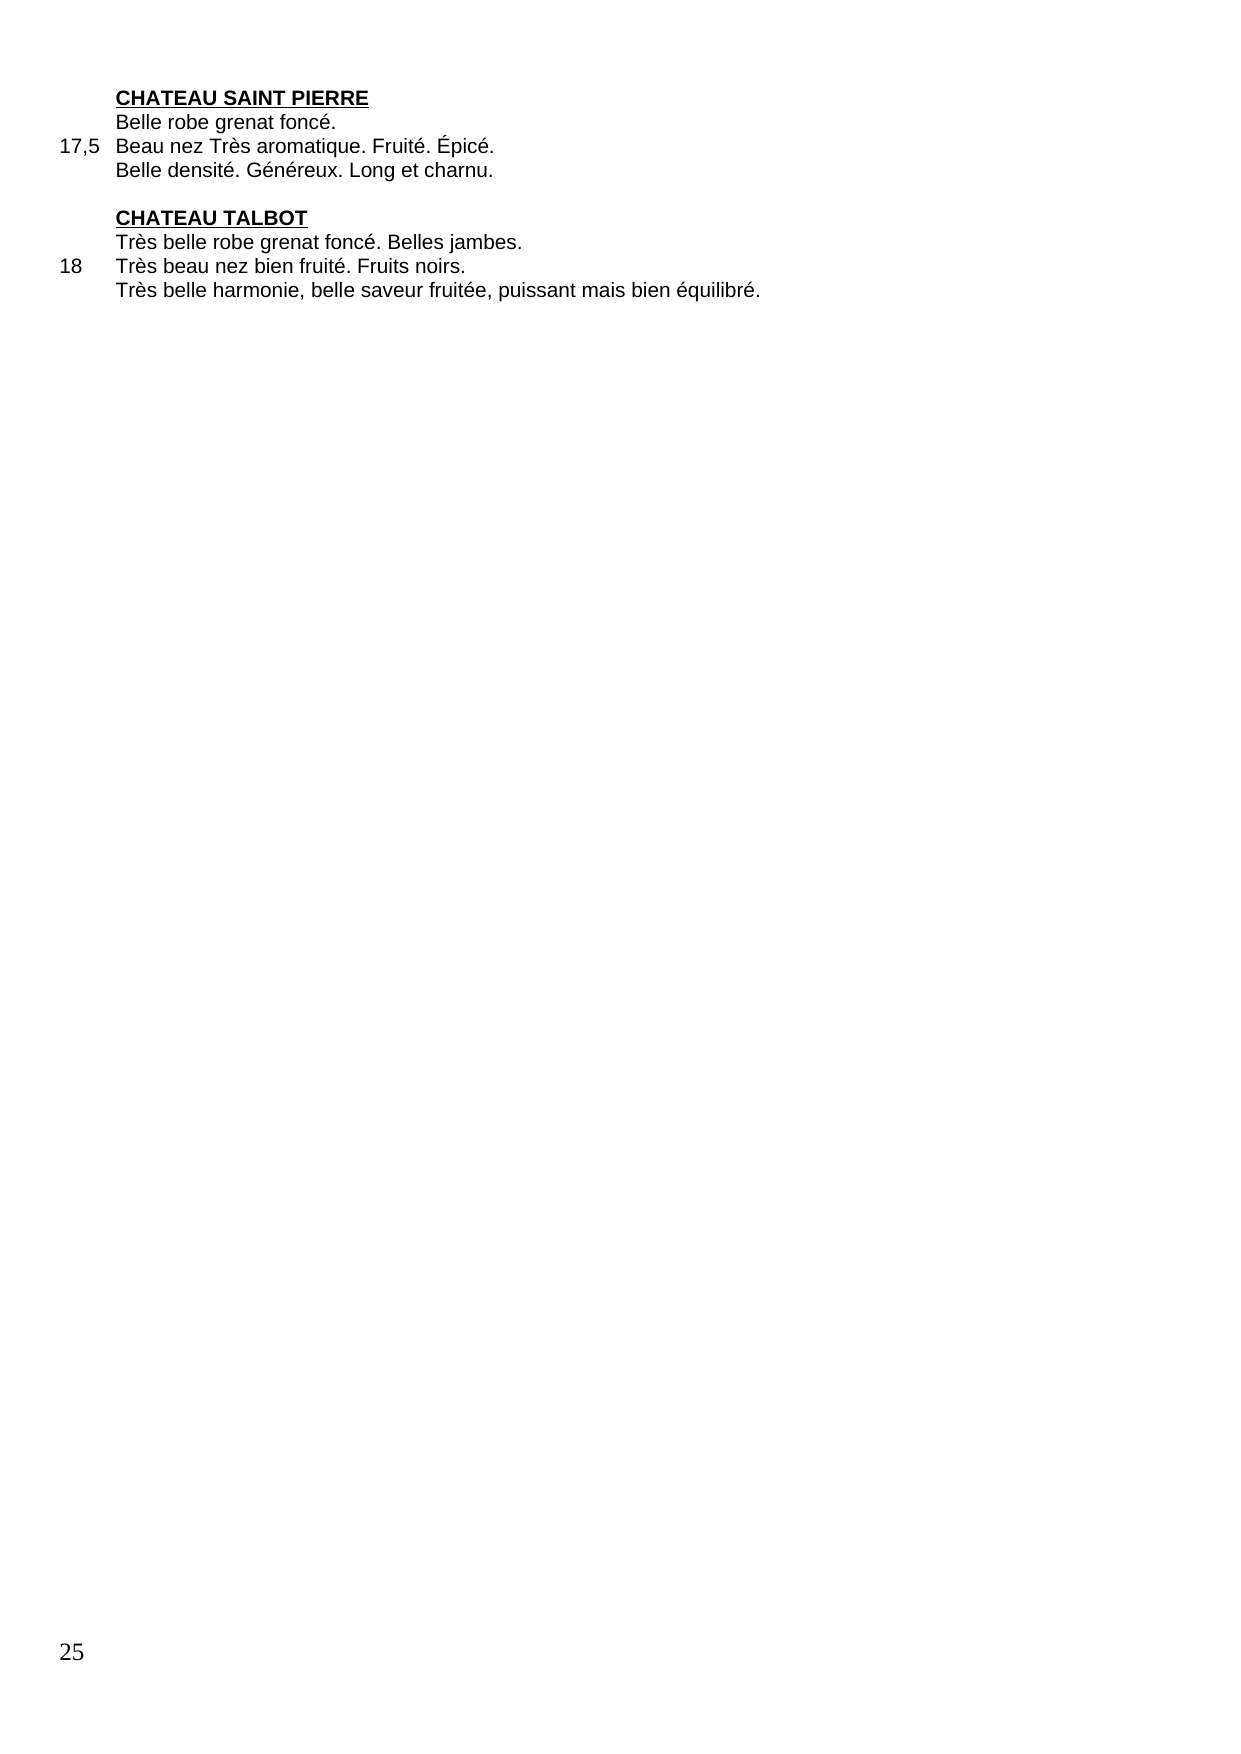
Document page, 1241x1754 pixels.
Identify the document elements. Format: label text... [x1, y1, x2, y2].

subtitle Très belle robe grenat foncé. Belles jambes. [59, 230, 1181, 254]
subtitle Très belle harmonie, belle saveur fruitée, puissant mais bien équilibré. [59, 278, 1181, 302]
subtitle CHATEAU TALBOT [59, 206, 1181, 230]
subtitle CHATEAU SAINT PIERRE [59, 86, 1181, 110]
subtitle Belle densité. Généreux. Long et charnu. [59, 158, 1181, 182]
subtitle Belle robe grenat foncé. 17,5 Beau nez Très aromatique. Fruité. Épicé. [59, 110, 1181, 158]
subtitle 18 Très beau nez bien fruité. Fruits noirs. [59, 254, 1181, 278]
